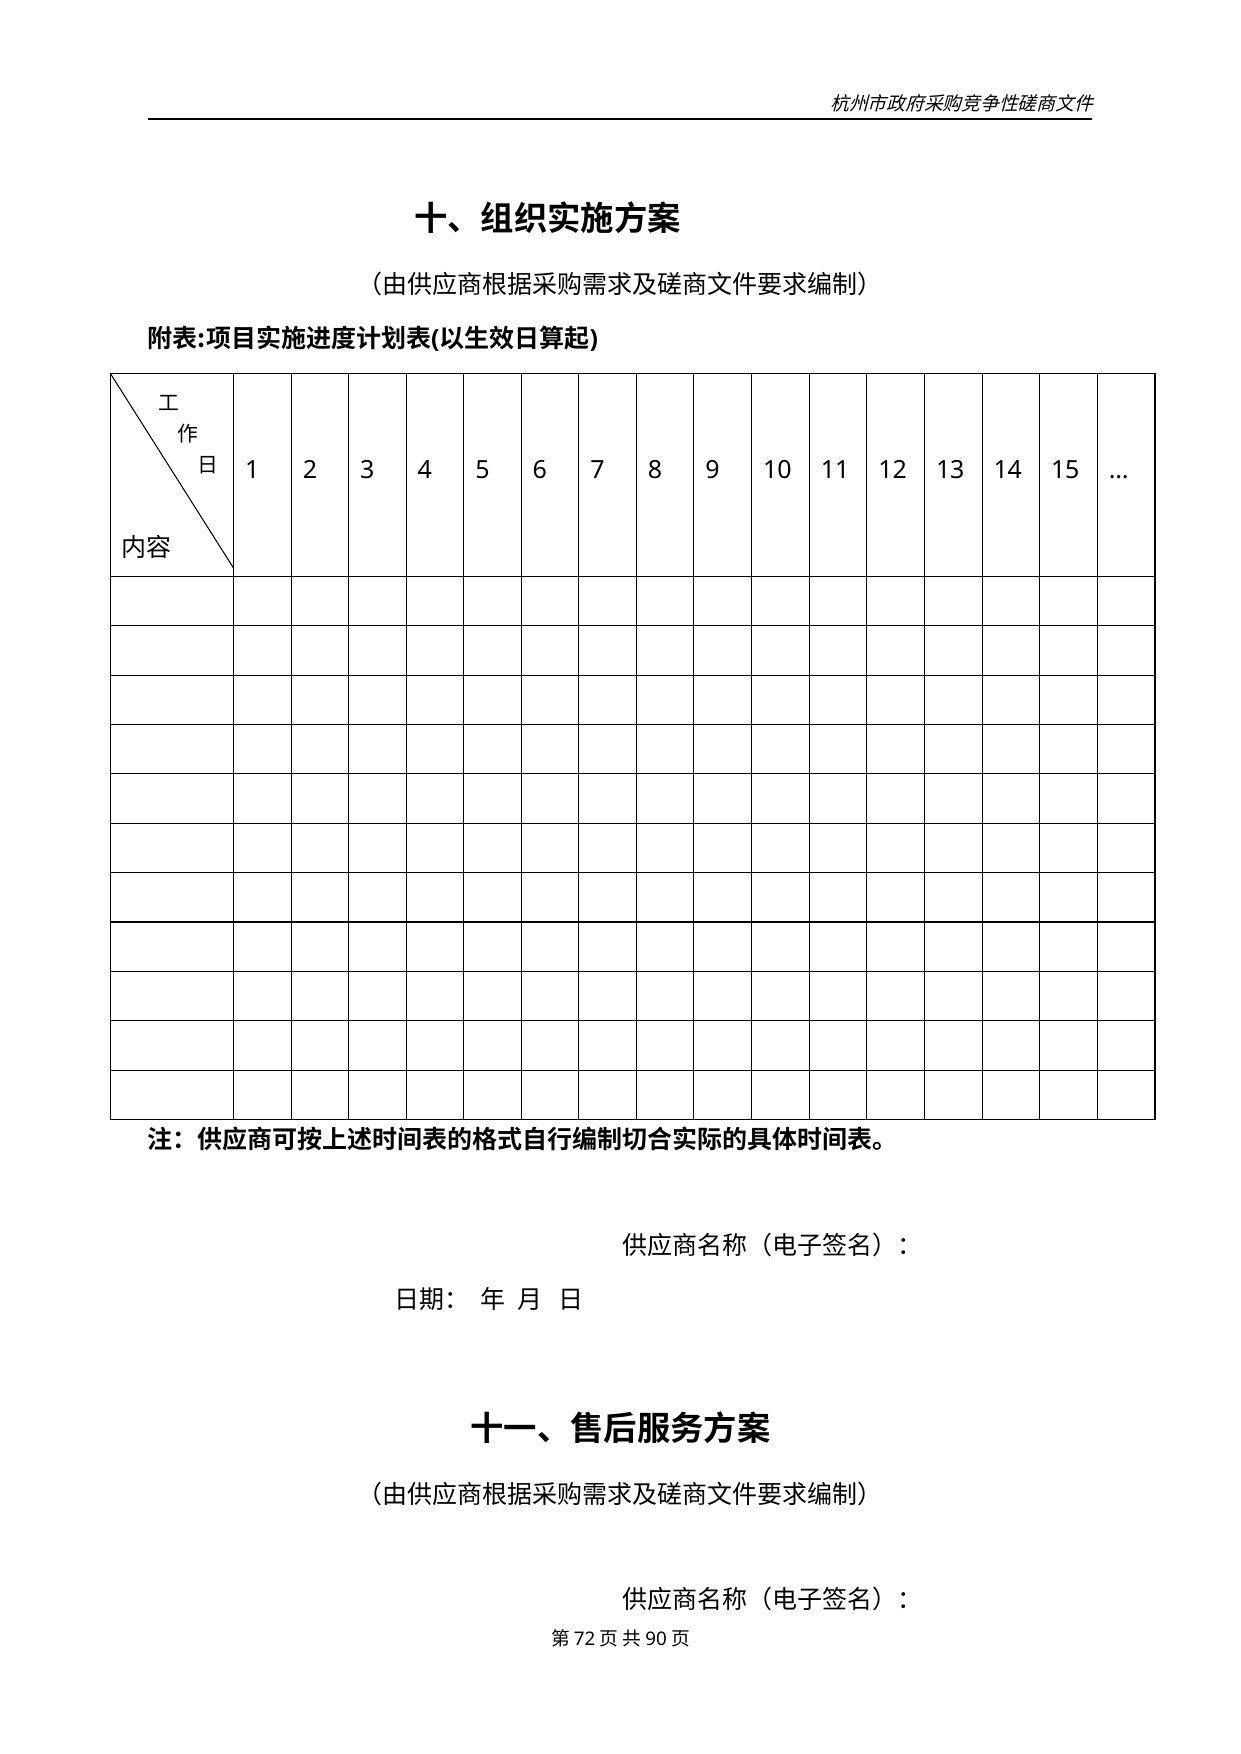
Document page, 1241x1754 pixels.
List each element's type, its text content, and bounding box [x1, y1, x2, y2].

table_cell [234, 626, 291, 674]
table_cell [1098, 1021, 1154, 1069]
table_cell [349, 676, 406, 724]
text 供应商名称（电子签名）： [148, 1580, 1092, 1616]
table_cell [579, 577, 636, 625]
table_cell [694, 972, 751, 1020]
table_header 13 [925, 374, 982, 576]
table_cell [234, 1021, 291, 1069]
table_cell [464, 1021, 521, 1069]
table_cell [694, 626, 751, 674]
table_cell [694, 676, 751, 724]
table_cell [1040, 1071, 1097, 1119]
table_cell [1098, 923, 1154, 971]
table_cell [925, 577, 982, 625]
table_cell [111, 577, 233, 625]
table_cell [637, 1021, 693, 1069]
table_cell [579, 824, 636, 872]
table_cell [1040, 873, 1097, 921]
table_cell [522, 1071, 578, 1119]
table_cell [694, 774, 751, 823]
table_cell [579, 923, 636, 971]
table_header 12 [867, 374, 924, 576]
table_cell [925, 1071, 982, 1119]
table_cell [1098, 676, 1154, 724]
table_cell [810, 774, 866, 823]
table_cell [579, 774, 636, 823]
table_cell [810, 1071, 866, 1119]
table_cell [407, 676, 463, 724]
table_cell [810, 725, 866, 773]
table_cell [637, 577, 693, 625]
table_cell [464, 676, 521, 724]
table_cell [349, 626, 406, 674]
table_cell [752, 774, 809, 823]
table_cell [111, 1071, 233, 1119]
table_cell [637, 972, 693, 1020]
table_cell [637, 626, 693, 674]
table_header 3 [349, 374, 406, 576]
table_cell [292, 1071, 348, 1119]
table_cell [407, 972, 463, 1020]
table_cell [292, 577, 348, 625]
table_cell [579, 1071, 636, 1119]
table_cell [925, 774, 982, 823]
table_cell [522, 626, 578, 674]
table_cell [925, 873, 982, 921]
table_cell [234, 725, 291, 773]
table_cell [867, 824, 924, 872]
table_cell [522, 972, 578, 1020]
table_cell [694, 577, 751, 625]
table_cell [637, 774, 693, 823]
table_cell [925, 1021, 982, 1069]
table_cell [407, 725, 463, 773]
table_cell [810, 676, 866, 724]
table_cell [867, 725, 924, 773]
table_cell [983, 824, 1039, 872]
table_header 内容 [111, 378, 233, 576]
table_cell [292, 626, 348, 674]
text 日期： 年 月 日 [148, 1280, 1092, 1316]
table_cell [694, 923, 751, 971]
table_cell [867, 873, 924, 921]
table_cell [1040, 774, 1097, 823]
table_cell [292, 923, 348, 971]
table_cell [983, 676, 1039, 724]
text 注：供应商可按上述时间表的格式自行编制切合实际的具体时间表。 [148, 1120, 1092, 1156]
table_cell [1098, 972, 1154, 1020]
table_cell [234, 923, 291, 971]
table_cell [1040, 725, 1097, 773]
text 附表:项目实施进度计划表(以生效日算起) [148, 318, 947, 355]
table_cell [1040, 577, 1097, 625]
table_cell [983, 577, 1039, 625]
table_cell [579, 676, 636, 724]
table_cell [867, 1021, 924, 1069]
table_cell [1040, 626, 1097, 674]
table_cell [1098, 626, 1154, 674]
table_cell [1098, 774, 1154, 823]
table_cell [752, 676, 809, 724]
table_cell [867, 1071, 924, 1119]
table_cell [111, 972, 233, 1020]
table_cell [983, 873, 1039, 921]
table_cell [292, 1021, 348, 1069]
table_cell [983, 774, 1039, 823]
table_cell [925, 972, 982, 1020]
table_header 11 [810, 374, 866, 576]
table_cell [983, 725, 1039, 773]
table_cell [637, 1071, 693, 1119]
table_cell [464, 774, 521, 823]
table_cell [349, 725, 406, 773]
table_cell [407, 626, 463, 674]
table_cell [1040, 1021, 1097, 1069]
table_cell [925, 725, 982, 773]
table_cell [292, 873, 348, 921]
table_cell [407, 1071, 463, 1119]
table_cell [579, 972, 636, 1020]
table_cell [810, 972, 866, 1020]
table_cell [111, 873, 233, 921]
table_cell [234, 1071, 291, 1119]
table_cell [579, 626, 636, 674]
table_header 9 [694, 374, 751, 576]
table_header 2 [292, 374, 348, 576]
table_cell [637, 923, 693, 971]
table_cell [925, 923, 982, 971]
table_cell [752, 873, 809, 921]
table_cell [292, 774, 348, 823]
table_cell [810, 923, 866, 971]
table_cell [234, 774, 291, 823]
table_cell [867, 923, 924, 971]
table_cell [694, 873, 751, 921]
table_header 14 [983, 374, 1039, 576]
table_cell [464, 923, 521, 971]
table_header 6 [522, 374, 578, 576]
table_cell [522, 873, 578, 921]
table_cell [292, 676, 348, 724]
table_cell [464, 1071, 521, 1119]
table_cell [234, 676, 291, 724]
table_cell [1098, 824, 1154, 872]
table_cell [522, 923, 578, 971]
table_cell [111, 626, 233, 674]
table_cell [579, 1021, 636, 1069]
table_cell [234, 577, 291, 625]
table_cell [464, 626, 521, 674]
table_cell [349, 824, 406, 872]
table_cell [464, 725, 521, 773]
text （由供应商根据采购需求及磋商文件要求编制） [148, 264, 1092, 300]
table_cell [349, 577, 406, 625]
table_cell [867, 626, 924, 674]
table_cell [111, 774, 233, 823]
table_cell [522, 1021, 578, 1069]
table_cell [522, 725, 578, 773]
table_cell [810, 1021, 866, 1069]
table_cell [407, 873, 463, 921]
table_cell [407, 1021, 463, 1069]
table_cell [407, 774, 463, 823]
table_cell [407, 923, 463, 971]
table_cell [464, 873, 521, 921]
table_cell [349, 873, 406, 921]
table_cell [810, 626, 866, 674]
table_cell [234, 824, 291, 872]
table_cell [694, 1021, 751, 1069]
table_cell [637, 676, 693, 724]
table_cell [349, 1071, 406, 1119]
table_cell [1098, 873, 1154, 921]
text （由供应商根据采购需求及磋商文件要求编制） [148, 1474, 1092, 1511]
table_cell [983, 923, 1039, 971]
table_cell [1040, 676, 1097, 724]
table_cell [1098, 725, 1154, 773]
table_cell [522, 577, 578, 625]
table_cell [810, 577, 866, 625]
table_header 4 [407, 374, 463, 576]
table_cell [292, 824, 348, 872]
table_cell [925, 824, 982, 872]
table_cell [579, 873, 636, 921]
table_cell [983, 1021, 1039, 1069]
text 十一、售后服务方案 [148, 1402, 1092, 1450]
table_cell [579, 725, 636, 773]
table_header 内容 [112, 374, 233, 564]
table_cell [234, 873, 291, 921]
table_cell [983, 972, 1039, 1020]
table_cell [752, 1071, 809, 1119]
table_cell [522, 676, 578, 724]
table_cell [637, 725, 693, 773]
table_cell [1040, 824, 1097, 872]
table_cell [752, 577, 809, 625]
table_cell [292, 972, 348, 1020]
table_cell [407, 824, 463, 872]
table_cell [867, 676, 924, 724]
table_cell [1098, 577, 1154, 625]
table_cell [349, 774, 406, 823]
table_cell [111, 676, 233, 724]
table_cell [694, 824, 751, 872]
table_cell [522, 774, 578, 823]
table_cell [464, 824, 521, 872]
table_cell [111, 923, 233, 971]
table_cell [752, 923, 809, 971]
table_cell [810, 824, 866, 872]
table_cell [1040, 972, 1097, 1020]
table_cell [464, 972, 521, 1020]
table_cell [111, 1021, 233, 1069]
table_cell [292, 725, 348, 773]
table_cell [867, 774, 924, 823]
table_cell [349, 923, 406, 971]
table_cell [1040, 923, 1097, 971]
table_cell [867, 577, 924, 625]
table_cell [694, 725, 751, 773]
table_header 1 [234, 374, 291, 576]
text 供应商名称（电子签名）： [148, 1225, 1092, 1262]
table_header 5 [464, 374, 521, 576]
table_header 10 [752, 374, 809, 576]
table_cell [752, 1021, 809, 1069]
text 十、组织实施方案 [148, 192, 947, 240]
table_cell [983, 1071, 1039, 1119]
table_cell [694, 1071, 751, 1119]
table_cell [925, 676, 982, 724]
table_cell [752, 972, 809, 1020]
table_cell [810, 873, 866, 921]
table_cell [234, 972, 291, 1020]
table_cell [111, 824, 233, 872]
table_cell [752, 626, 809, 674]
table_cell [983, 626, 1039, 674]
table_cell [464, 577, 521, 625]
table_cell [349, 972, 406, 1020]
table_cell [925, 626, 982, 674]
table_cell [111, 725, 233, 773]
table_header 7 [579, 374, 636, 576]
table_header 15 [1040, 374, 1097, 576]
table_header 8 [637, 374, 693, 576]
table_cell [522, 824, 578, 872]
table_cell [867, 972, 924, 1020]
table_header … [1098, 374, 1154, 576]
table_cell [1098, 1071, 1154, 1119]
table_cell [752, 824, 809, 872]
table_cell [637, 824, 693, 872]
table_cell [349, 1021, 406, 1069]
table_cell [752, 725, 809, 773]
table_cell [407, 577, 463, 625]
table_cell [637, 873, 693, 921]
